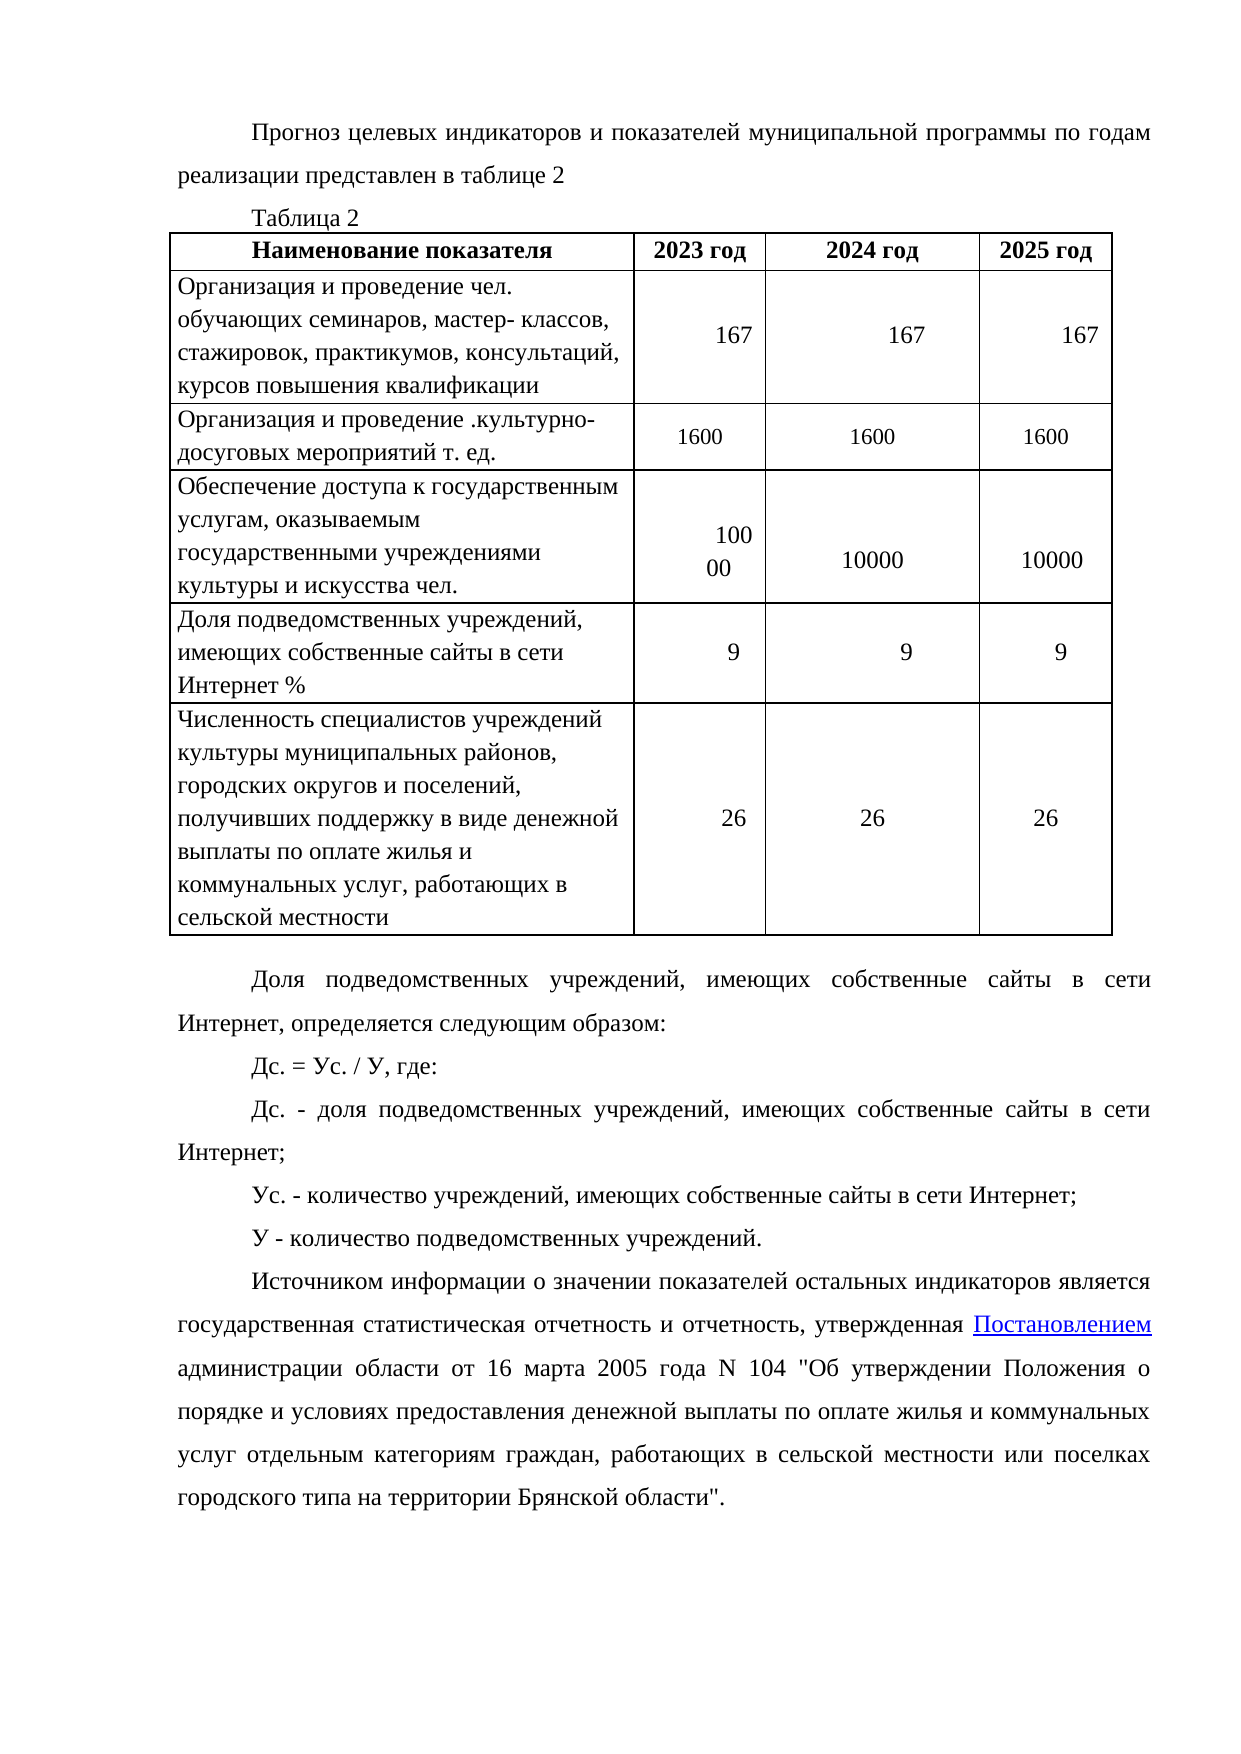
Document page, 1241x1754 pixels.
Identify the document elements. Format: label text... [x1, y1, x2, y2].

text Доля подведомственных учреждений, имеющих собственные сайты в сети Интернет, определяется следующим образом: [177, 964, 1152, 1036]
table_header Наименование показателя [171, 234, 633, 269]
table_cell 10000 [980, 471, 1111, 602]
table_cell 167 [766, 271, 979, 402]
text У - количество подведомственных учреждений. [177, 1223, 1152, 1252]
table_cell 26 [766, 704, 979, 934]
table_cell 10000 [635, 471, 765, 602]
table_cell 9 [766, 604, 979, 702]
table_cell 26 [635, 704, 765, 934]
table_cell 1600 [980, 404, 1111, 469]
table_cell Обеспечение доступа к государственным услугам, оказываемым государственными учреждениями культуры и искусства чел. [171, 471, 633, 602]
table_header 2025 год [980, 234, 1111, 269]
text Дс. - доля подведомственных учреждений, имеющих собственные сайты в сети Интернет; [177, 1094, 1152, 1166]
text Прогноз целевых индикаторов и показателей муниципальной программы по годам реализации представлен в таблице 2 [177, 117, 1152, 189]
table_cell 1600 [766, 404, 979, 469]
table_cell Организация и проведение чел. обучающих семинаров, мастер- классов, стажировок, практикумов, консультаций, курсов повышения квалификации [171, 271, 633, 402]
text Ус. - количество учреждений, имеющих собственные сайты в сети Интернет; [177, 1180, 1152, 1209]
table_cell 26 [980, 704, 1111, 934]
table_cell 10000 [766, 471, 979, 602]
text Источником информации о значении показателей остальных индикаторов является государственная статистическая отчетность и отчетность, утвержденная Постановлением администрации области от 16 марта 2005 года N 104 "Об утверждении Положения о порядке и условиях предоставления денежной выплаты по оплате жилья и коммунальных услуг отдельным категориям граждан, работающих в сельской местности или поселках городского типа на территории Брянской области". [177, 1266, 1152, 1511]
table_cell Доля подведомственных учреждений, имеющих собственные сайты в сети Интернет % [171, 604, 633, 702]
table_header 2024 год [766, 234, 979, 269]
table_cell 1600 [635, 404, 765, 469]
table_cell 167 [635, 271, 765, 402]
text Таблица 2 [177, 203, 1152, 232]
table_cell 9 [635, 604, 765, 702]
table_cell Организация и проведение .культурно-досуговых мероприятий т. ед. [171, 404, 633, 469]
table_header 2023 год [635, 234, 765, 269]
table_cell Численность специалистов учреждений культуры муниципальных районов, городских округов и поселений, получивших поддержку в виде денежной выплаты по оплате жилья и коммунальных услуг, работающих в сельской местности [171, 704, 633, 934]
table_cell 167 [980, 271, 1111, 402]
text Дс. = Ус. / У, где: [177, 1051, 1152, 1079]
table_cell 9 [980, 604, 1111, 702]
